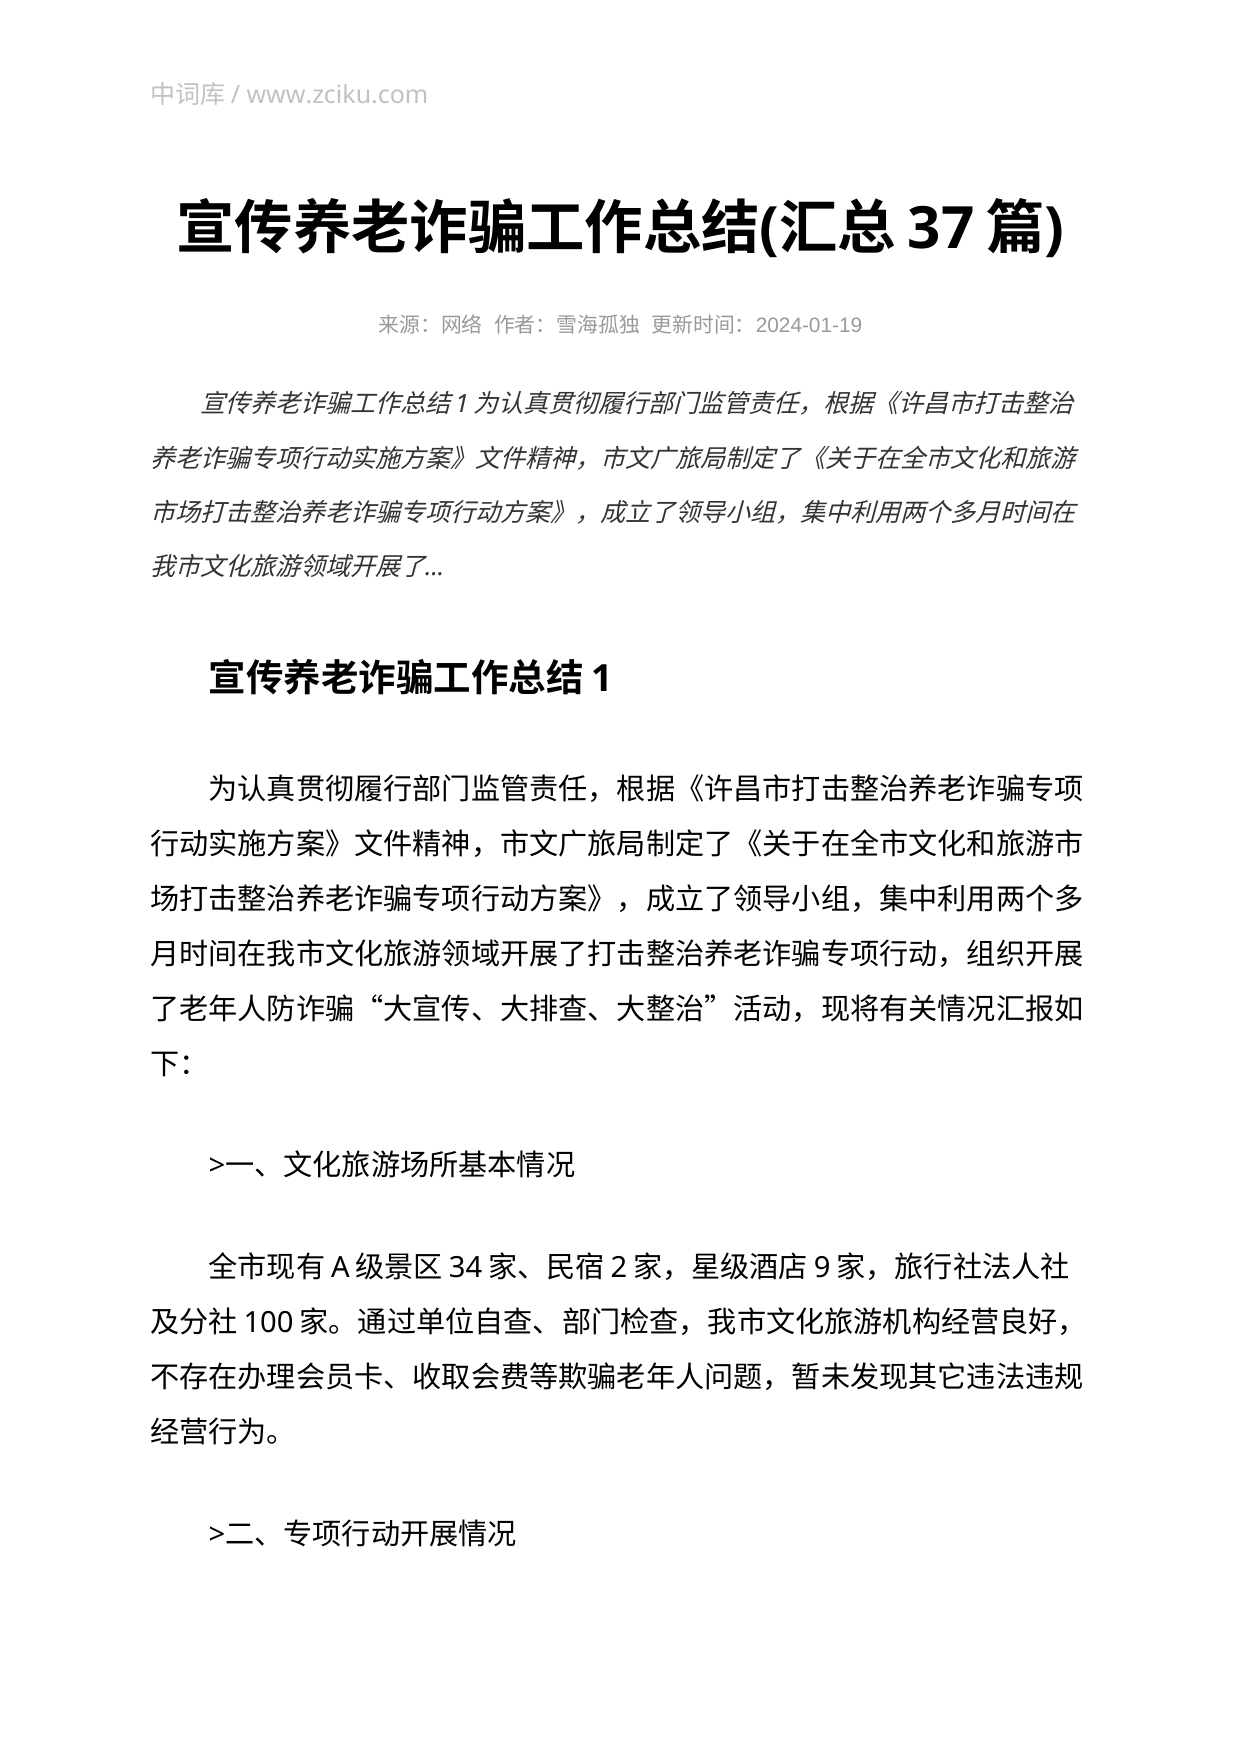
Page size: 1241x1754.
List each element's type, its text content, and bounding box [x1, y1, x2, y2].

text 宣传养老诈骗工作总结1为认真贯彻履行部门监管责任，根据《许昌市打击整治养老诈骗专项行动实施方案》文件精神，市文广旅局制定了《关于在全市文化和旅游市场打击整治养老诈骗专项行动方案》，成立了领导小组，集中利用两个多月时间在我市文化旅游领域开展了... [150, 384, 1090, 583]
subtitle 宣传养老诈骗工作总结(汇总37篇) [150, 181, 1090, 266]
text 宣传养老诈骗工作总结1 [150, 648, 1090, 703]
text 为认真贯彻履行部门监管责任，根据《许昌市打击整治养老诈骗专项行动实施方案》文件精神，市文广旅局制定了《关于在全市文化和旅游市场打击整治养老诈骗专项行动方案》，成立了领导小组，集中利用两个多月时间在我市文化旅游领域开展了打击整治养老诈骗专项行动，组织开展了老年人防诈骗“大宣传、大排查、大整治”活动，现将有关情况汇报如下： [150, 766, 1090, 1082]
text >一、文化旅游场所基本情况 [150, 1142, 1090, 1184]
text 全市现有A级景区34家、民宿2家，星级酒店9家，旅行社法人社及分社100家。通过单位自查、部门检查，我市文化旅游机构经营良好，不存在办理会员卡、收取会费等欺骗老年人问题，暂未发现其它违法违规经营行为。 [150, 1244, 1090, 1451]
text >二、专项行动开展情况 [150, 1511, 1090, 1553]
text 来源：网络 作者：雪海孤独 更新时间：2024-01-19 [150, 313, 1090, 337]
